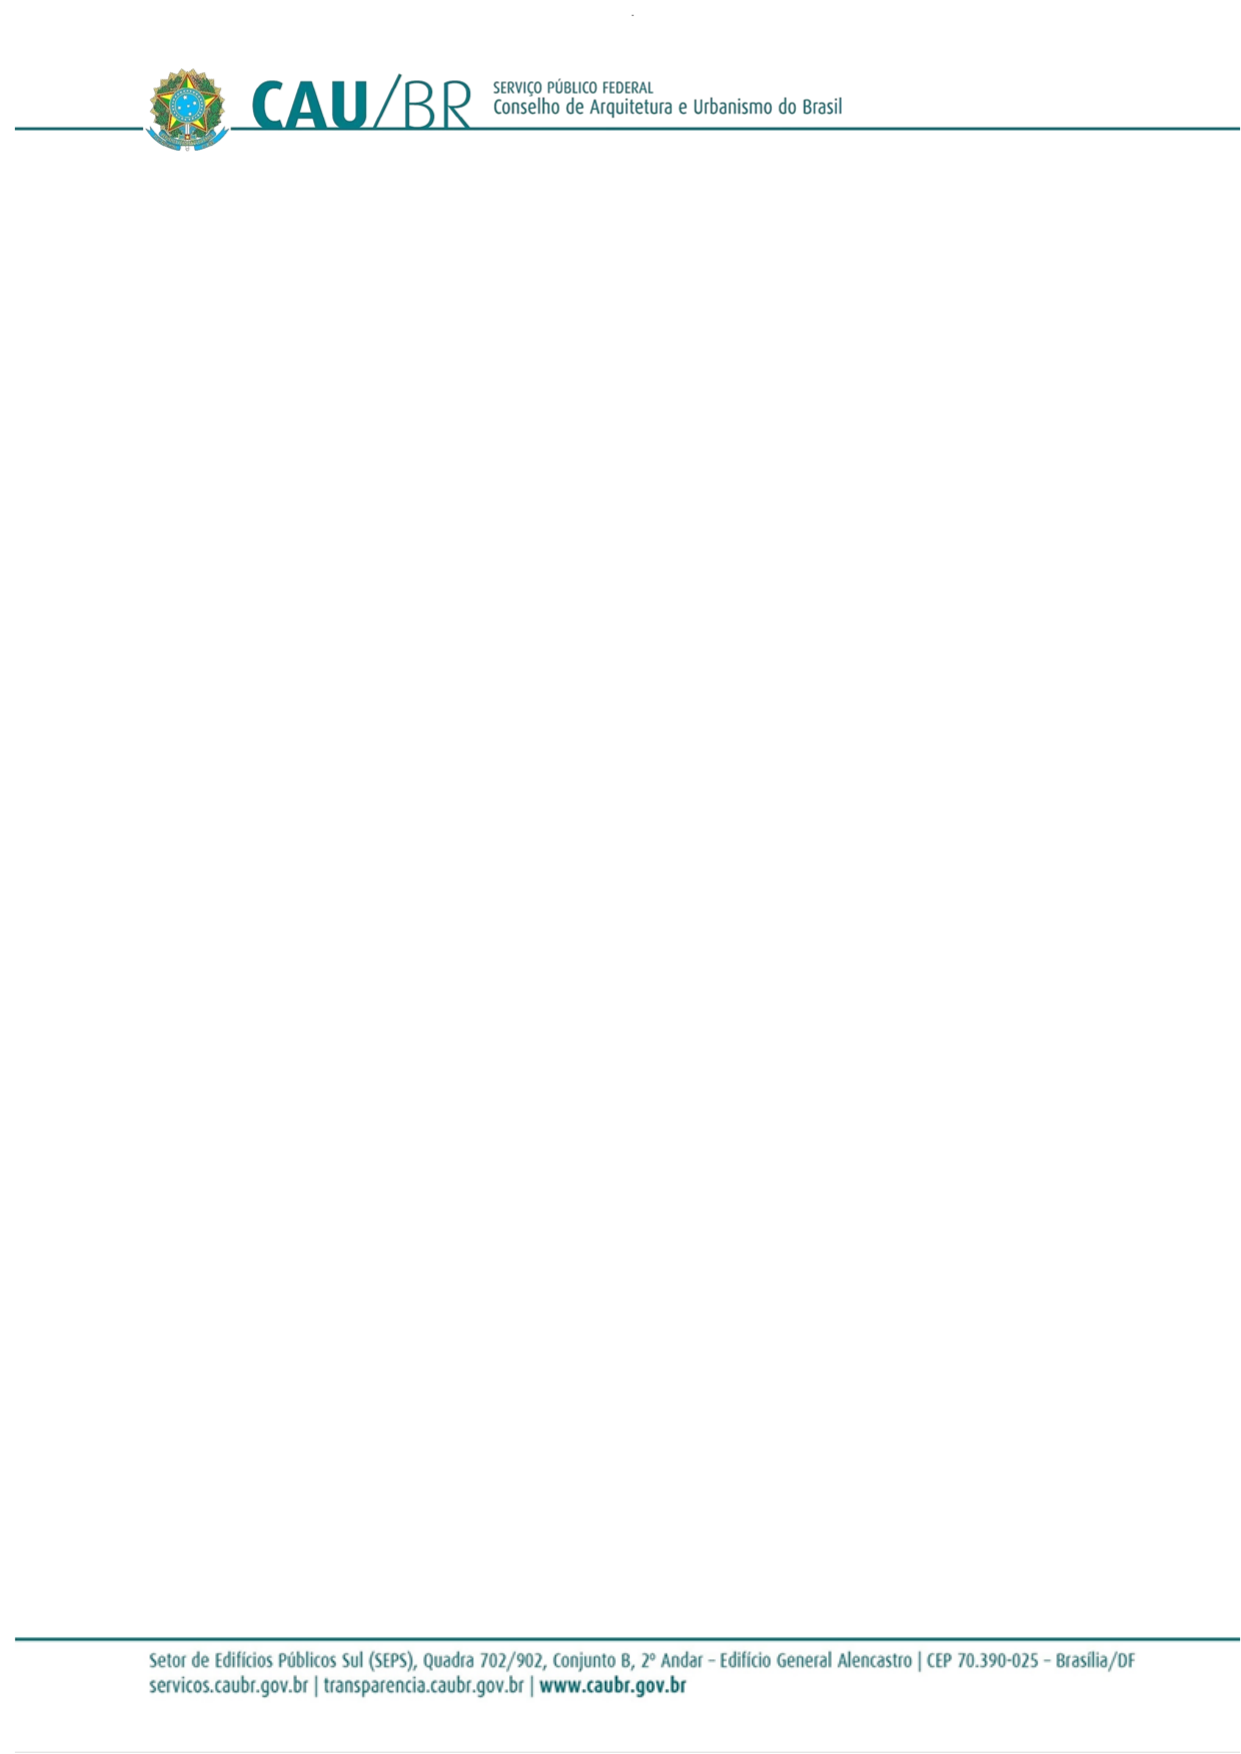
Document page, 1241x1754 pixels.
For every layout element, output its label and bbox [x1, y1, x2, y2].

picture [14, 1633, 1241, 1754]
picture [14, 5, 1241, 183]
